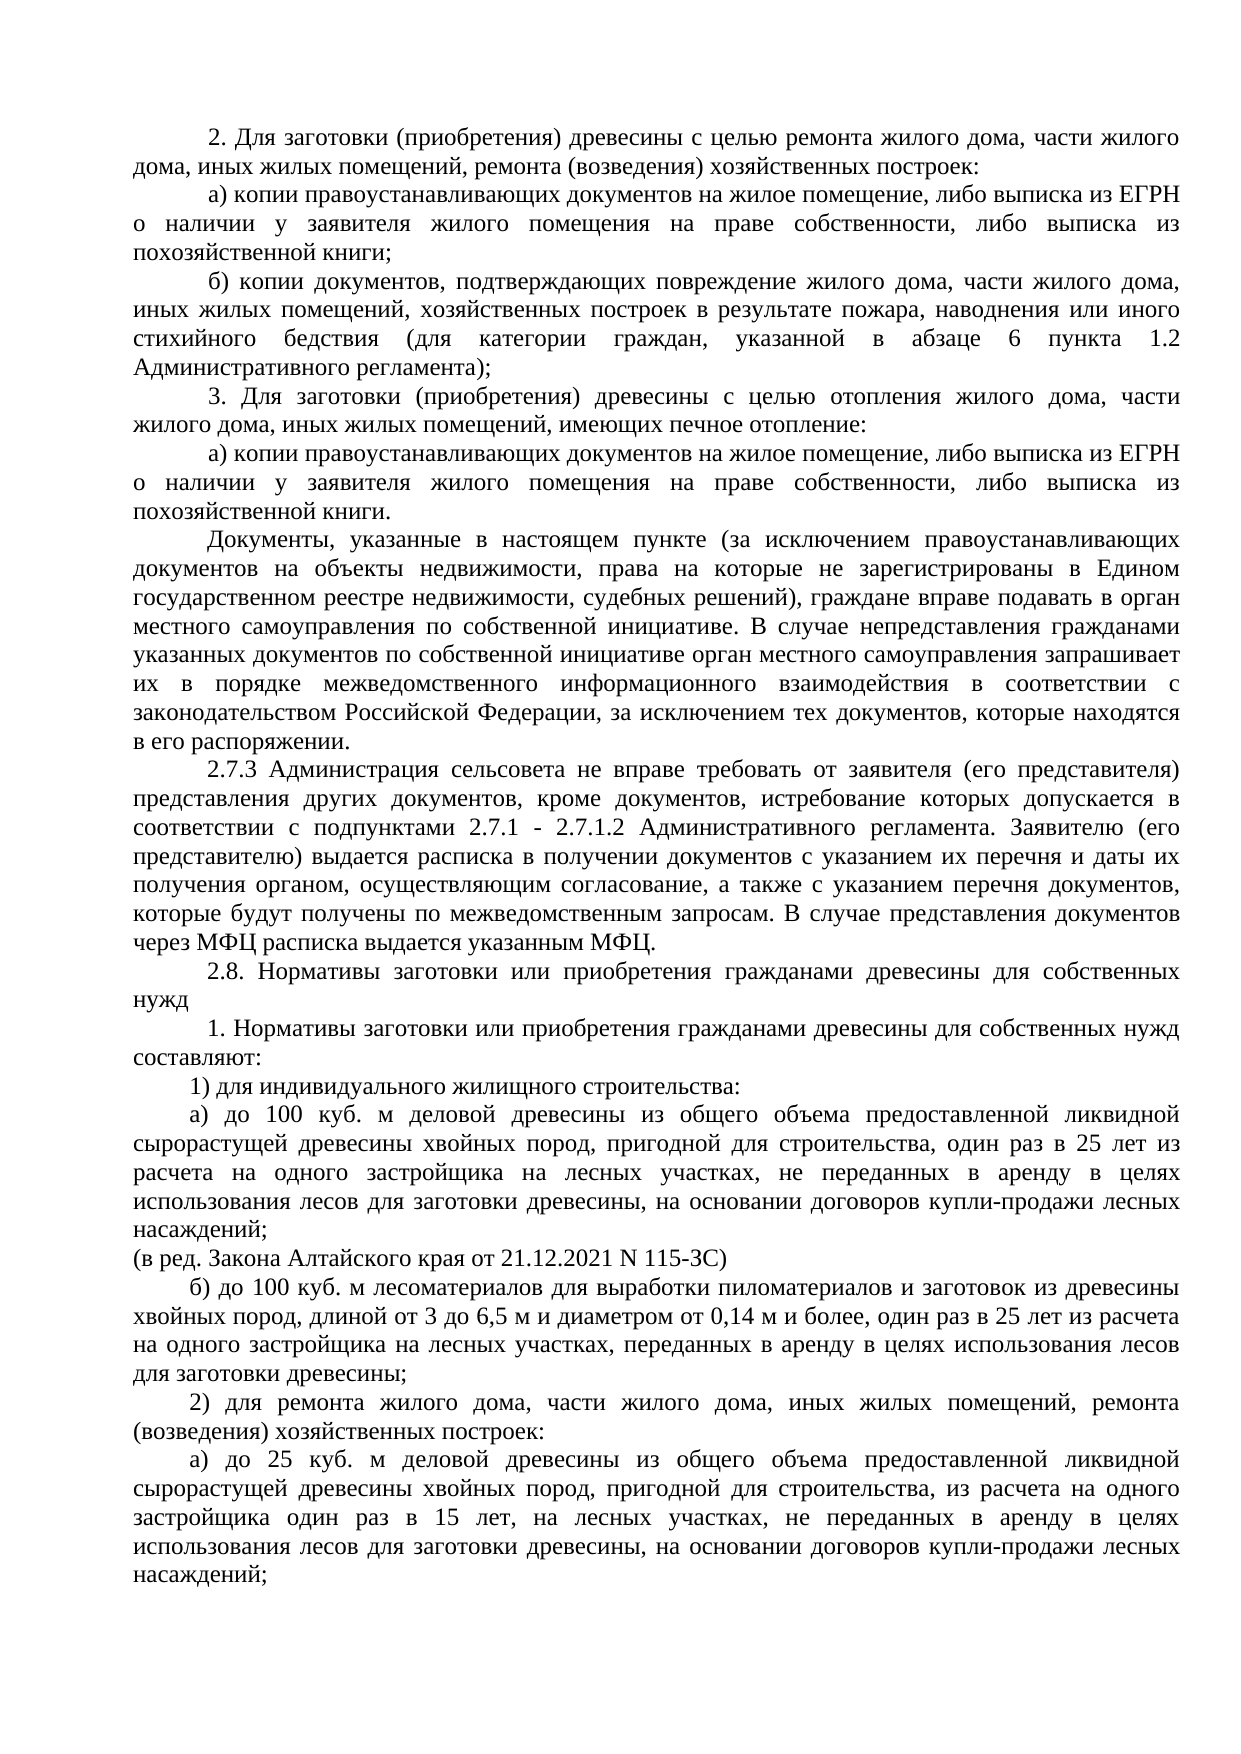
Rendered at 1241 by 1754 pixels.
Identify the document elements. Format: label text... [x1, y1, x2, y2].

text 2.7.3 Администрация сельсовета не вправе требовать от заявителя (его представителя) представления других документов, кроме документов, истребование которых допускается в соответствии с подпунктами 2.7.1 - 2.7.1.2 Административного регламента. Заявителю (его представителю) выдается расписка в получении документов с указанием их перечня и даты их получения органом, осуществляющим согласование, а также с указанием перечня документов, которые будут получены по межведомственным запросам. В случае представления документов через МФЦ расписка выдается указанным МФЦ. [133, 754, 1181, 956]
text а) до 100 куб. м деловой древесины из общего объема предоставленной ликвидной сырорастущей древесины хвойных пород, пригодной для строительства, один раз в 25 лет из расчета на одного застройщика на лесных участках, не переданных в аренду в целях использования лесов для заготовки древесины, на основании договоров купли-продажи лесных насаждений; [133, 1099, 1181, 1243]
text б) копии документов, подтверждающих повреждение жилого дома, части жилого дома, иных жилых помещений, хозяйственных построек в результате пожара, наводнения или иного стихийного бедствия (для категории граждан, указанной в абзаце 6 пункта 1.2 Административного регламента); [133, 266, 1181, 381]
text (в ред. Закона Алтайского края от 21.12.2021 N 115-ЗС) [133, 1243, 1181, 1272]
text Документы, указанные в настоящем пункте (за исключением правоустанавливающих документов на объекты недвижимости, права на которые не зарегистрированы в Едином государственном реестре недвижимости, судебных решений), граждане вправе подавать в орган местного самоуправления по собственной инициативе. В случае непредставления гражданами указанных документов по собственной инициативе орган местного самоуправления запрашивает их в порядке межведомственного информационного взаимодействия в соответствии с законодательством Российской Федерации, за исключением тех документов, которые находятся в его распоряжении. [133, 524, 1181, 754]
text 2.8. Нормативы заготовки или приобретения гражданами древесины для собственных нужд [133, 956, 1181, 1013]
text 2) для ремонта жилого дома, части жилого дома, иных жилых помещений, ремонта (возведения) хозяйственных построек: [133, 1387, 1181, 1444]
text 1. Нормативы заготовки или приобретения гражданами древесины для собственных нужд составляют: [133, 1013, 1181, 1071]
text 2. Для заготовки (приобретения) древесины с целью ремонта жилого дома, части жилого дома, иных жилых помещений, ремонта (возведения) хозяйственных построек: [133, 122, 1181, 179]
text а) копии правоустанавливающих документов на жилое помещение, либо выписка из ЕГРН о наличии у заявителя жилого помещения на праве собственности, либо выписка из похозяйственной книги. [133, 438, 1181, 524]
text 3. Для заготовки (приобретения) древесины с целью отопления жилого дома, части жилого дома, иных жилых помещений, имеющих печное отопление: [133, 381, 1181, 438]
text б) до 100 куб. м лесоматериалов для выработки пиломатериалов и заготовок из древесины хвойных пород, длиной от 3 до 6,5 м и диаметром от 0,14 м и более, один раз в 25 лет из расчета на одного застройщика на лесных участках, переданных в аренду в целях использования лесов для заготовки древесины; [133, 1272, 1181, 1387]
text а) до 25 куб. м деловой древесины из общего объема предоставленной ликвидной сырорастущей древесины хвойных пород, пригодной для строительства, из расчета на одного застройщика один раз в 15 лет, на лесных участках, не переданных в аренду в целях использования лесов для заготовки древесины, на основании договоров купли-продажи лесных насаждений; [133, 1444, 1181, 1588]
text 1) для индивидуального жилищного строительства: [133, 1071, 1181, 1099]
text а) копии правоустанавливающих документов на жилое помещение, либо выписка из ЕГРН о наличии у заявителя жилого помещения на праве собственности, либо выписка из похозяйственной книги; [133, 179, 1181, 266]
